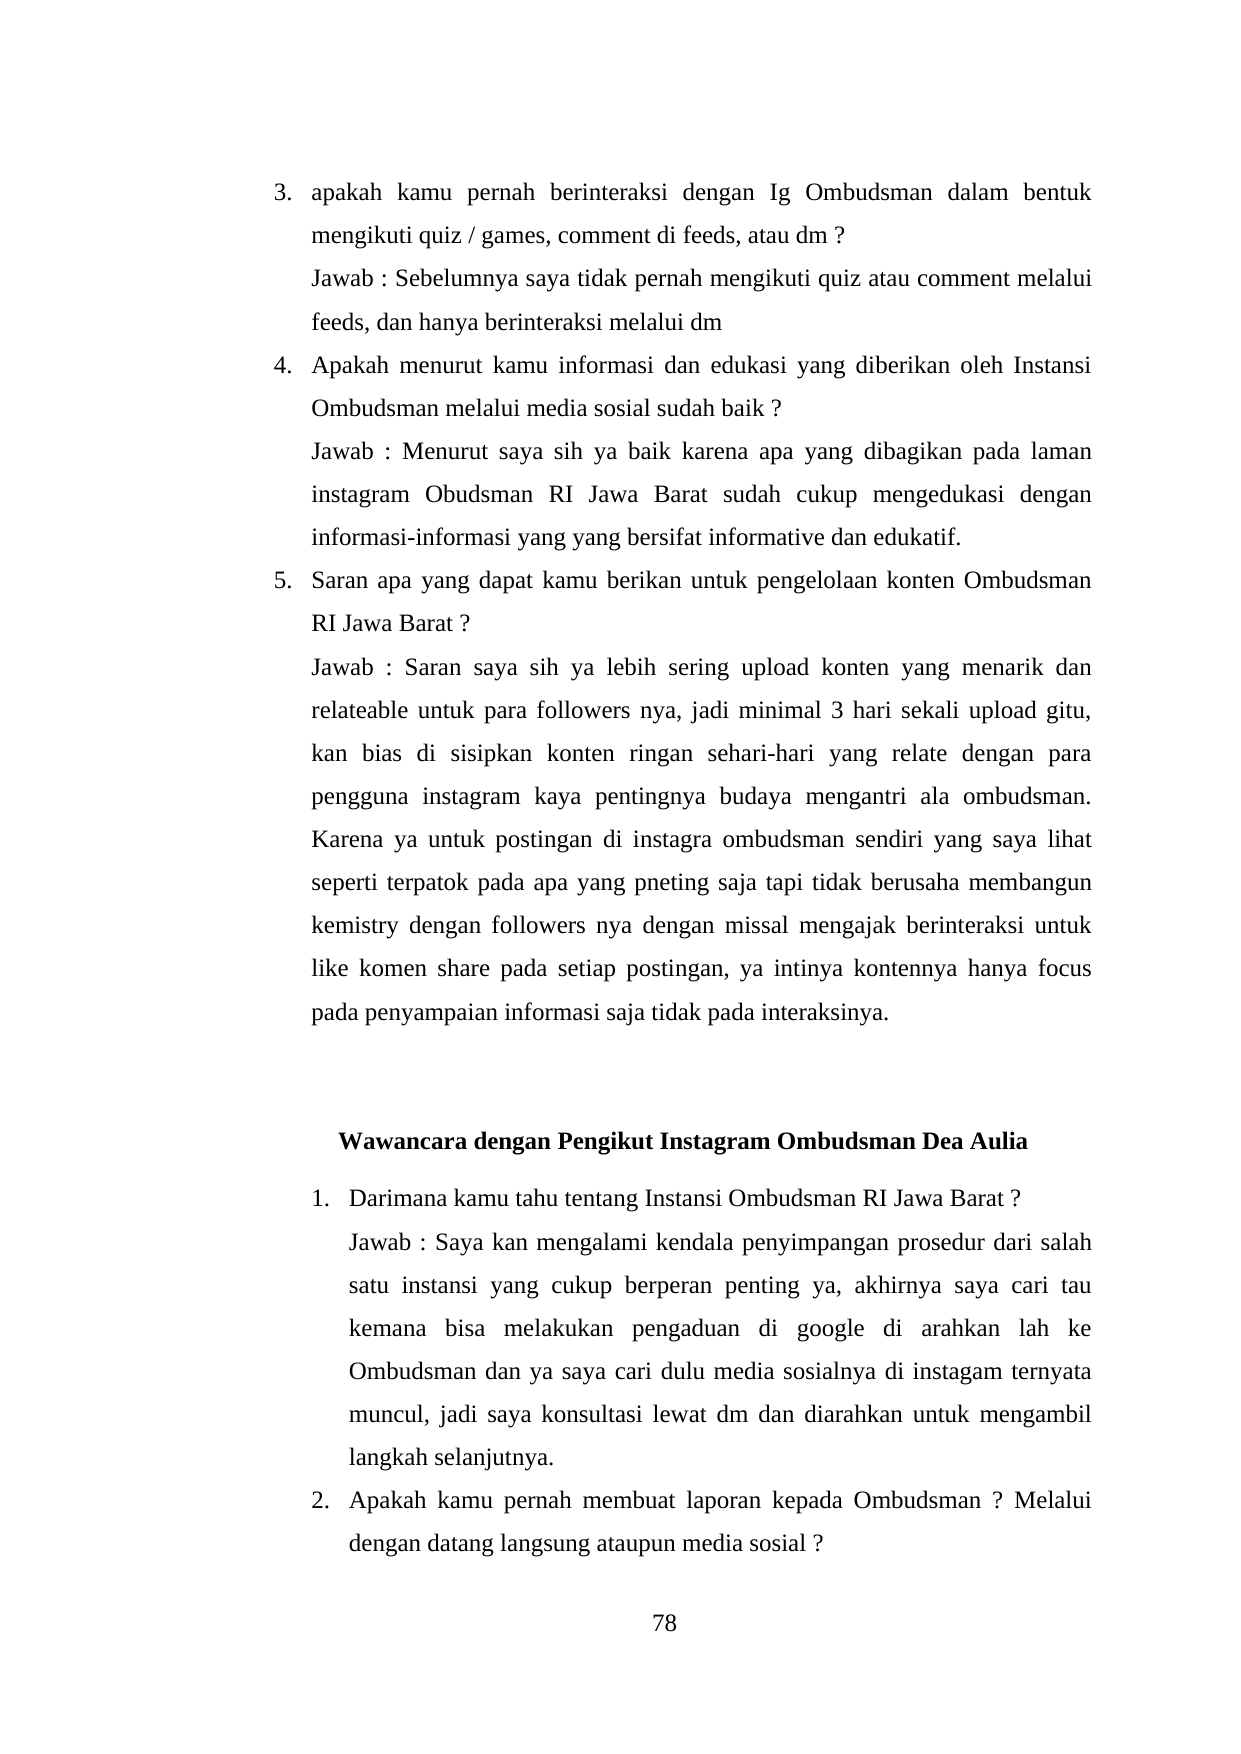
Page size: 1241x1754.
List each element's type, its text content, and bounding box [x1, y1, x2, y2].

list Saran apa yang dapat kamu berikan untuk pengelolaan konten Ombudsman RI Jawa Barat ? [274, 565, 1092, 637]
list Jawab : Saran saya sih ya lebih sering upload konten yang menarik dan relateable untuk para followers nya, jadi minimal 3 hari sekali upload gitu, kan bias di sisipkan konten ringan sehari-hari yang relate dengan para pengguna instagram kaya pentingnya budaya mengantri ala ombudsman. Karena ya untuk postingan di instagra ombudsman sendiri yang saya lihat seperti terpatok pada apa yang pneting saja tapi tidak berusaha membangun kemistry dengan followers nya dengan missal mengajak berinteraksi untuk like komen share pada setiap postingan, ya intinya kontennya hanya focus pada penyampaian informasi saja tidak pada interaksinya. [311, 652, 1092, 1025]
list Wawancara dengan Pengikut Instagram Ombudsman Dea Aulia [274, 1126, 1092, 1155]
list Jawab : Menurut saya sih ya baik karena apa yang dibagikan pada laman instagram Obudsman RI Jawa Barat sudah cukup mengedukasi dengan informasi-informasi yang yang bersifat informative dan edukatif. [311, 436, 1092, 551]
list Apakah menurut kamu informasi dan edukasi yang diberikan oleh Instansi Ombudsman melalui media sosial sudah baik ? [274, 350, 1092, 422]
list Jawab : Saya kan mengalami kendala penyimpangan prosedur dari salah satu instansi yang cukup berperan penting ya, akhirnya saya cari tau kemana bisa melakukan pengaduan di google di arahkan lah ke Ombudsman dan ya saya cari dulu media sosialnya di instagam ternyata muncul, jadi saya konsultasi lewat dm dan diarahkan untuk mengambil langkah selanjutnya. [349, 1227, 1092, 1471]
list Darimana kamu tahu tentang Instansi Ombudsman RI Jawa Barat ? [311, 1183, 1092, 1212]
list Apakah kamu pernah membuat laporan kepada Ombudsman ? Melalui dengan datang langsung ataupun media sosial ? [311, 1485, 1092, 1557]
list Jawab : Sebelumnya saya tidak pernah mengikuti quiz atau comment melalui feeds, dan hanya berinteraksi melalui dm [311, 263, 1092, 335]
list apakah kamu pernah berinteraksi dengan Ig Ombudsman dalam bentuk mengikuti quiz / games, comment di feeds, atau dm ? [274, 177, 1092, 249]
